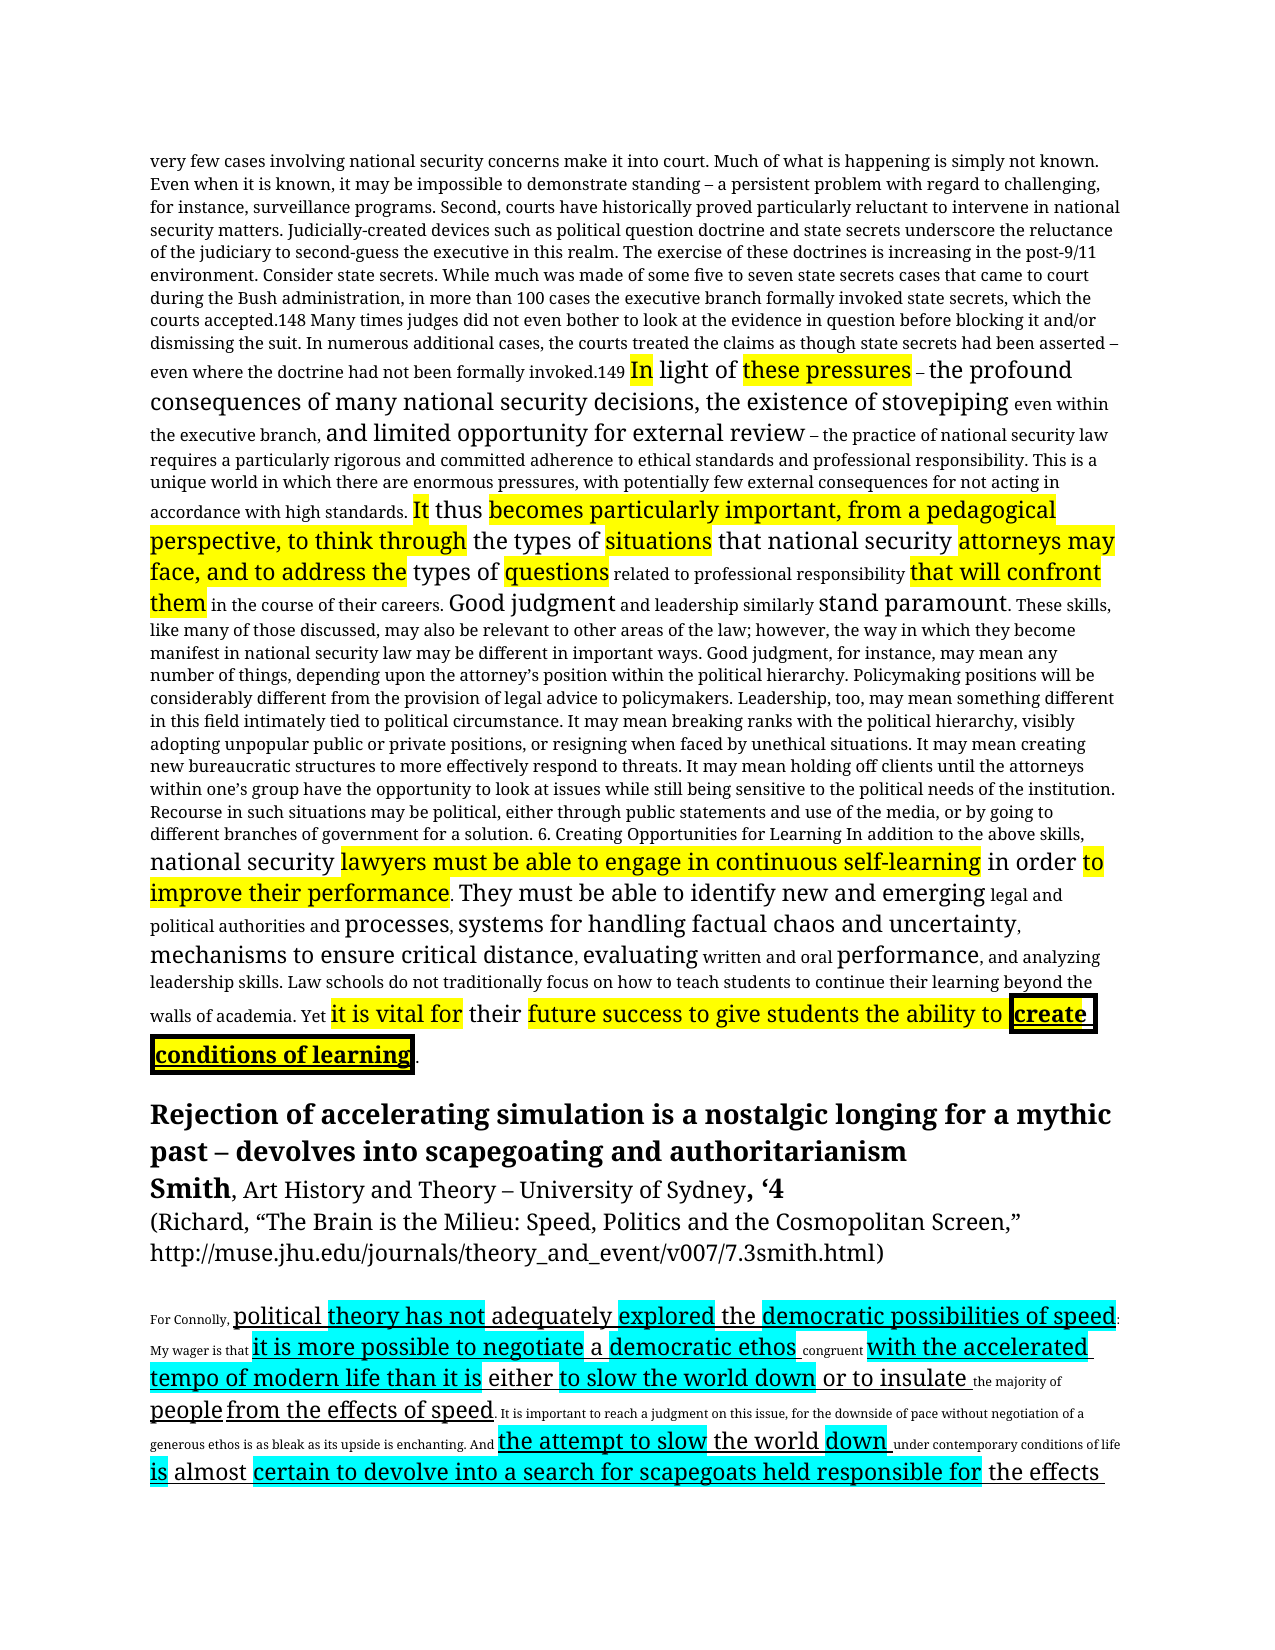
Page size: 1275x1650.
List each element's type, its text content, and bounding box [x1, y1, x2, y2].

text (Richard, “The Brain is the Milieu: Speed, Politics and the Cosmopolitan Screen,” http://muse.jhu.edu/journals/theory_and_event/v007/7.3smith.html) [150, 1206, 1125, 1268]
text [150, 150, 1125, 1074]
subtitle Rejection of accelerating simulation is a nostalgic longing for a mythic past – devolves into scapegoating and authoritarianism [150, 1095, 1125, 1169]
text Smith, Art History and Theory – University of Sydney, ‘4 [150, 1169, 1125, 1206]
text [150, 1300, 1125, 1487]
